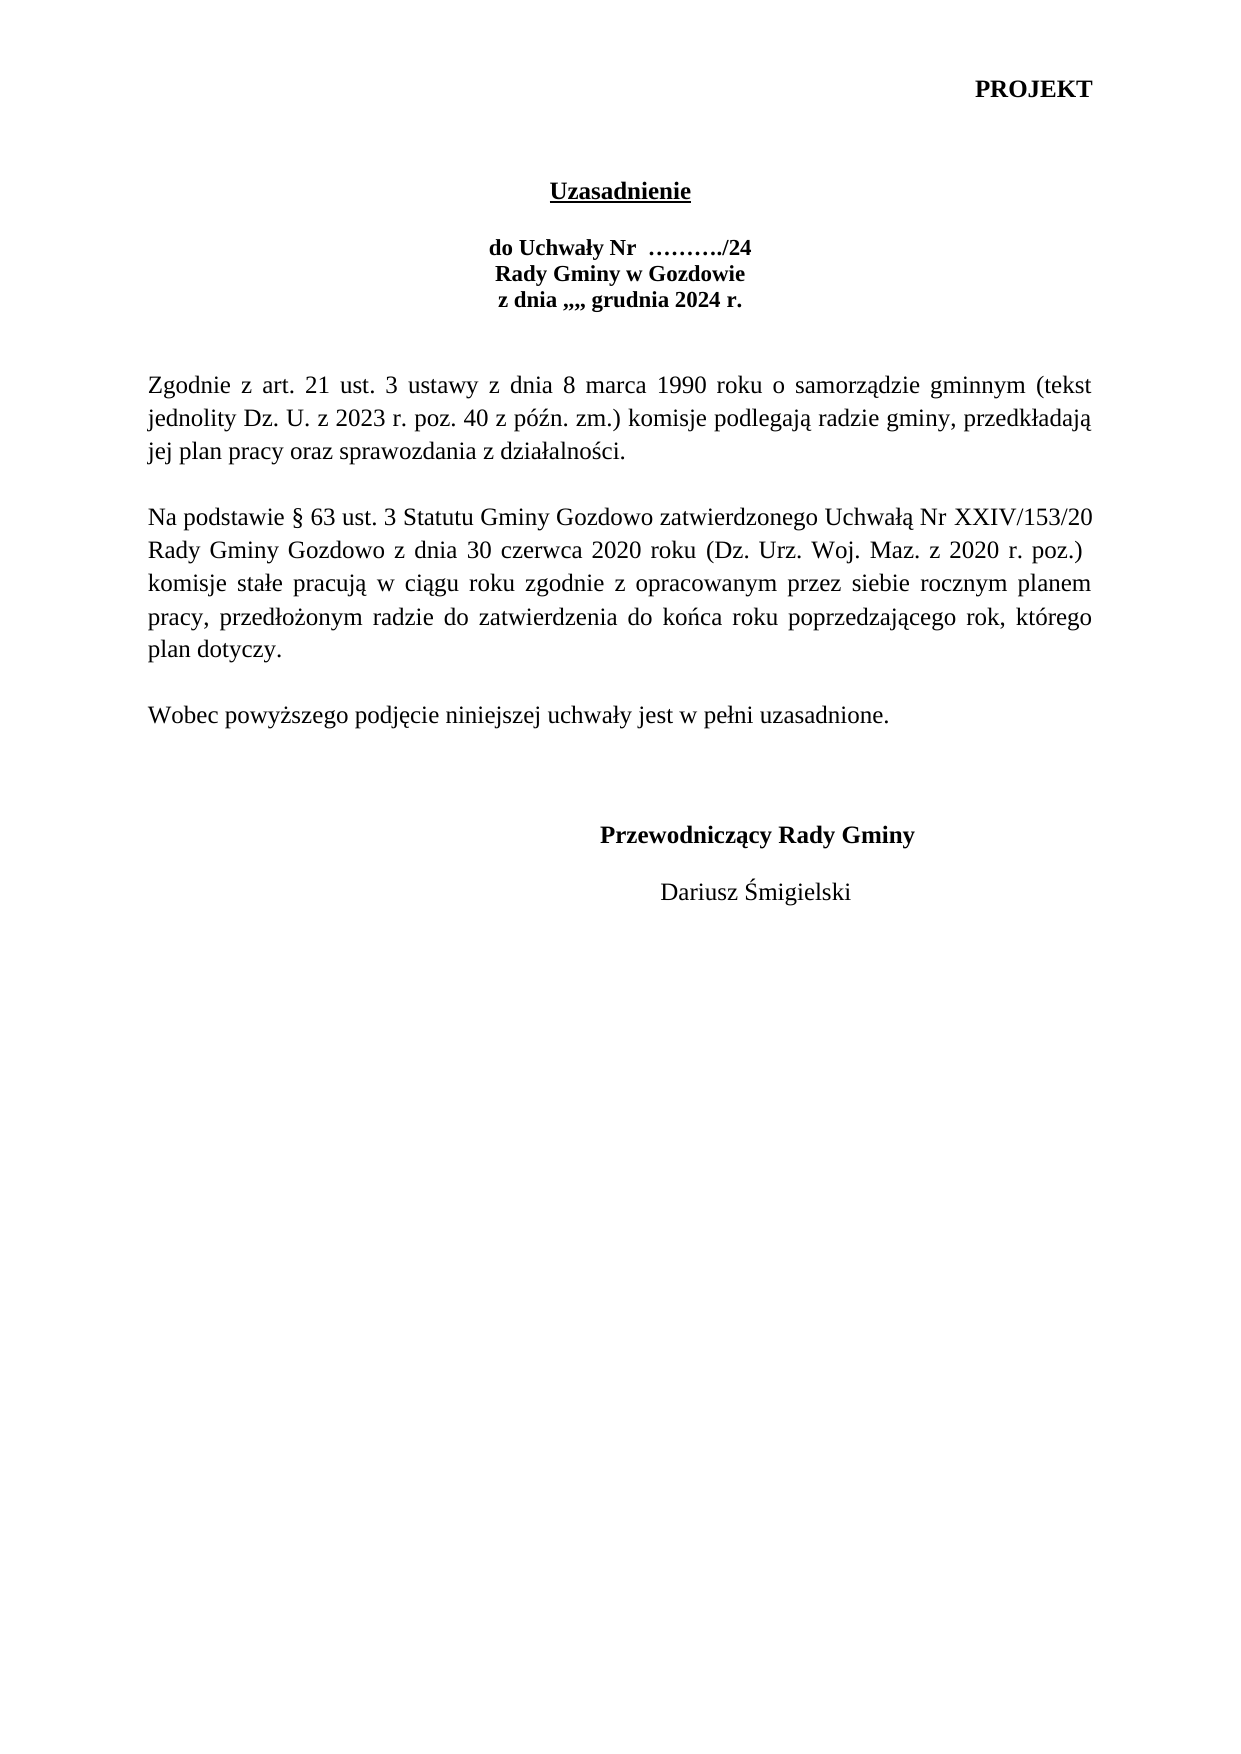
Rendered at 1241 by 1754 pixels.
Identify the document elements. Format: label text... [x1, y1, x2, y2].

text Na podstawie § 63 ust. 3 Statutu Gminy Gozdowo zatwierdzonego Uchwałą Nr XXIV/153/20 Rady Gminy Gozdowo z dnia 30 czerwca 2020 roku (Dz. Urz. Woj. Maz. z 2020 r. poz.) komisje stałe pracują w ciągu roku zgodnie z opracowanym przez siebie rocznym planem pracy, przedłożonym radzie do zatwierdzenia do końca roku poprzedzającego rok, którego plan dotyczy. [148, 502, 1093, 663]
text Przewodniczący Rady Gminy [148, 820, 1093, 849]
text Zgodnie z art. 21 ust. 3 ustawy z dnia 8 marca 1990 roku o samorządzie gminnym (tekst jednolity Dz. U. z 2023 r. poz. 40 z późn. zm.) komisje podlegają radzie gminy, przedkładają jej plan pracy oraz sprawozdania z działalności. [148, 370, 1093, 465]
text do Uchwały Nr ………./24 Rady Gminy w Gozdowie z dnia ,,,, grudnia 2024 r. [148, 234, 1093, 313]
text Uzasadnienie [148, 176, 1093, 205]
text Dariusz Śmigielski [148, 877, 1093, 906]
text Wobec powyższego podjęcie niniejszej uchwały jest w pełni uzasadnione. [148, 701, 1093, 729]
